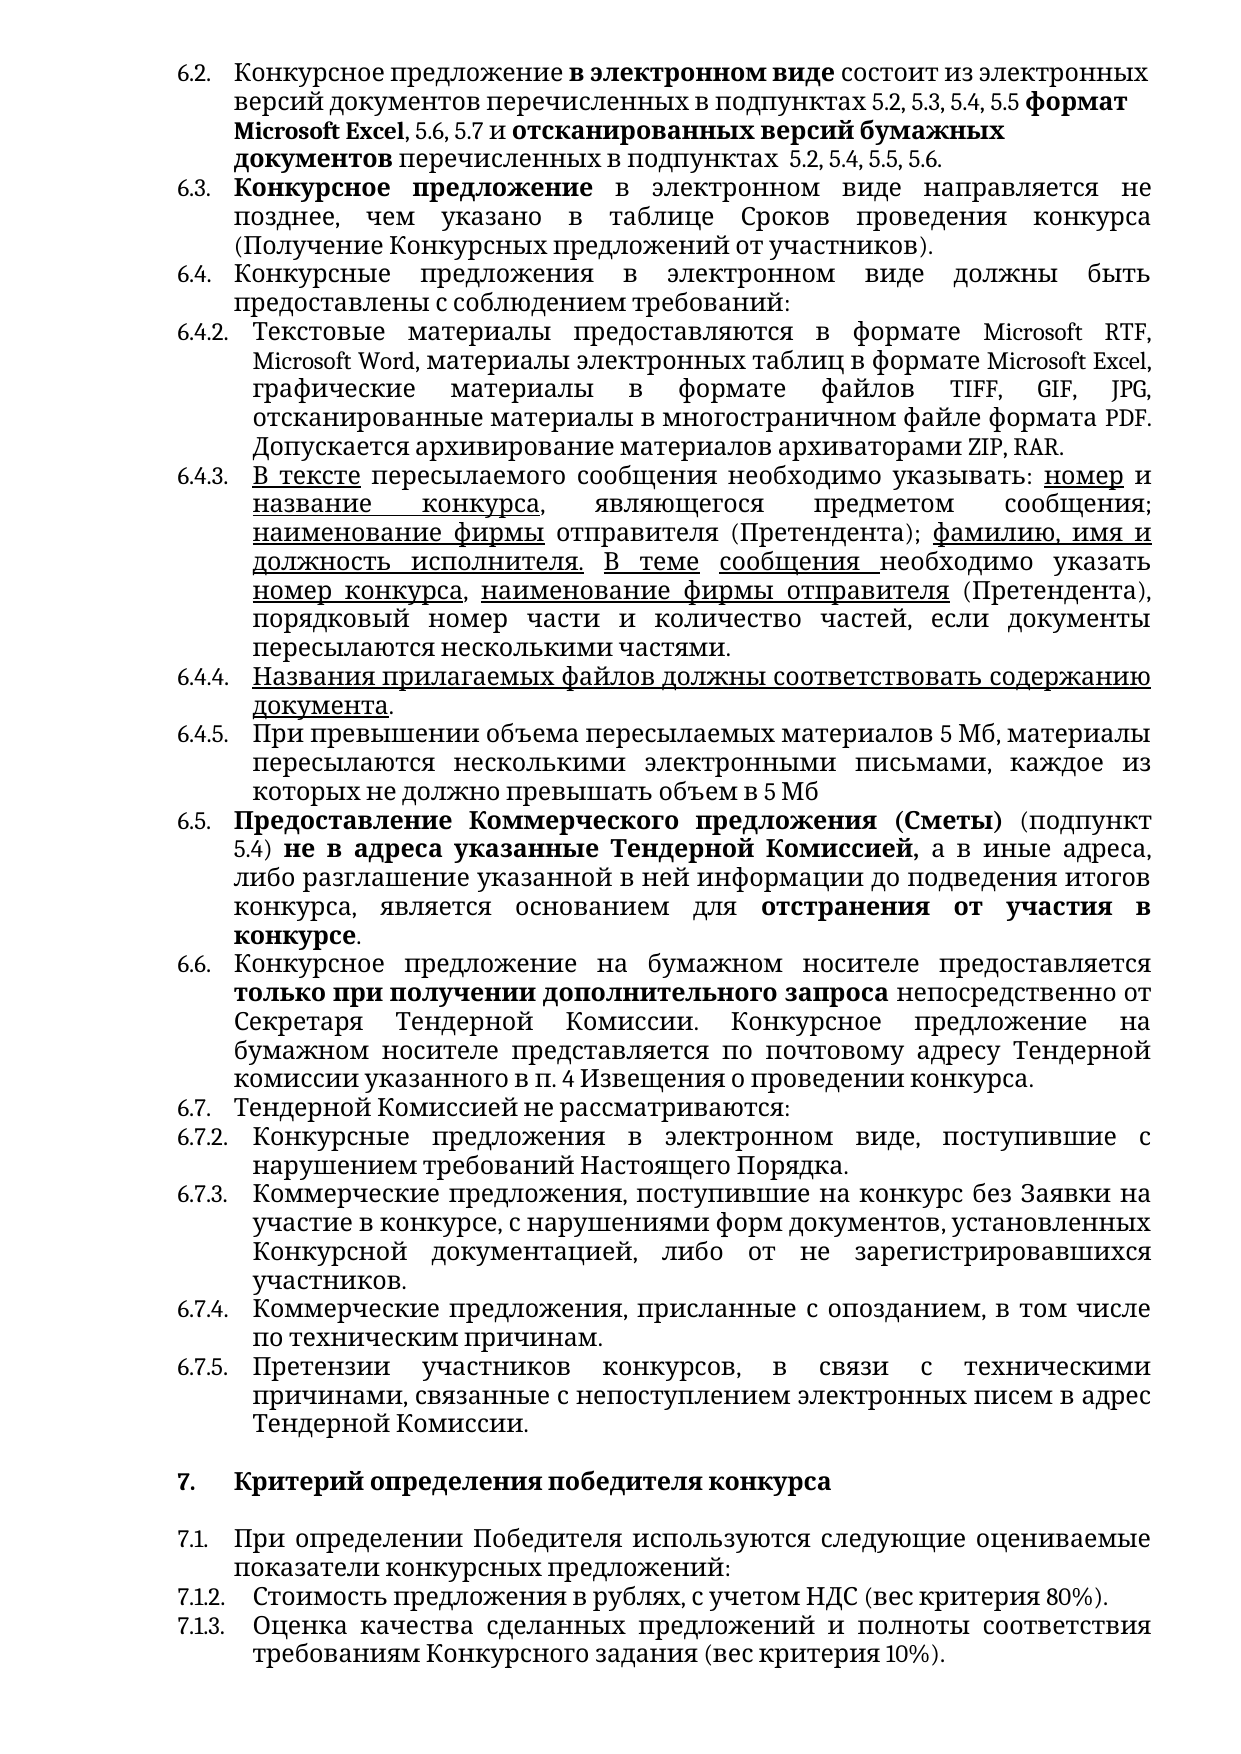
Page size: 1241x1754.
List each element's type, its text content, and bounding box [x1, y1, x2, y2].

list Конкурсные предложения в электронном виде, поступившие с нарушением требований Настоящего Порядка. [177, 1123, 1152, 1180]
list Стоимость предложения в рублях, с учетом НДС (вес критерия 80%). [177, 1583, 1152, 1612]
list Конкурсное предложение в электронном виде состоит из электронных версий документов перечисленных в подпунктах 5.2, 5.3, 5.4, 5.5 формат Microsoft Excel, 5.6, 5.7 и отсканированных версий бумажных документов перечисленных в подпунктах 5.2, 5.4, 5.5, 5.6. [177, 59, 1152, 174]
list Коммерческие предложения, поступившие на конкурс без Заявки на участие в конкурсе, с нарушениями форм документов, установленных Конкурсной документацией, либо от не зарегистрировавшихся участников. [177, 1180, 1152, 1295]
list Названия прилагаемых файлов должны соответствовать содержанию документа. [177, 663, 1152, 720]
list Конкурсное предложение на бумажном носителе предоставляется только при получении дополнительного запроса непосредственно от Секретаря Тендерной Комиссии. Конкурсное предложение на бумажном носителе представляется по почтовому адресу Тендерной комиссии указанного в п. 4 Извещения о проведении конкурса. [177, 950, 1152, 1094]
list Коммерческие предложения, присланные с опозданием, в том числе по техническим причинам. [177, 1295, 1152, 1353]
list Конкурсное предложение в электронном виде направляется не позднее, чем указано в таблице Сроков проведения конкурса (Получение Конкурсных предложений от участников). [177, 174, 1152, 260]
text Критерий определения победителя конкурса [177, 1468, 1152, 1497]
list Текстовые материалы предоставляются в формате Microsoft RTF, Microsoft Word, материалы электронных таблиц в формате Microsoft Excel, графические материалы в формате файлов TIFF, GIF, JPG, отсканированные материалы в многостраничном файле формата PDF. Допускается архивирование материалов архиваторами ZIP, RAR. [177, 318, 1152, 462]
list В тексте пересылаемого сообщения необходимо указывать: номер и название конкурса, являющегося предметом сообщения; наименование фирмы отправителя (Претендента); фамилию, имя и должность исполнителя. В теме сообщения необходимо указать номер конкурса, наименование фирмы отправителя (Претендента), порядковый номер части и количество частей, если документы пересылаются несколькими частями. [177, 462, 1152, 663]
list При определении Победителя используются следующие оцениваемые показатели конкурсных предложений: [177, 1525, 1152, 1583]
list При превышении объема пересылаемых материалов 5 Мб, материалы пересылаются несколькими электронными письмами, каждое из которых не должно превышать объем в 5 Мб [177, 720, 1152, 807]
list Претензии участников конкурсов, в связи с техническими причинами, связанные с непоступлением электронных писем в адрес Тендерной Комиссии. [177, 1353, 1152, 1439]
list Предоставление Коммерческого предложения (Сметы) (подпункт 5.4) не в адреса указанные Тендерной Комиссией, а в иные адреса, либо разглашение указанной в ней информации до подведения итогов конкурса, является основанием для отстранения от участия в конкурсе. [177, 807, 1152, 950]
list Оценка качества сделанных предложений и полноты соответствия требованиям Конкурсного задания (вес критерия 10%). [177, 1612, 1152, 1669]
list Тендерной Комиссией не рассматриваются: [177, 1094, 1152, 1123]
list Конкурсные предложения в электронном виде должны быть предоставлены с соблюдением требований: [177, 260, 1152, 318]
